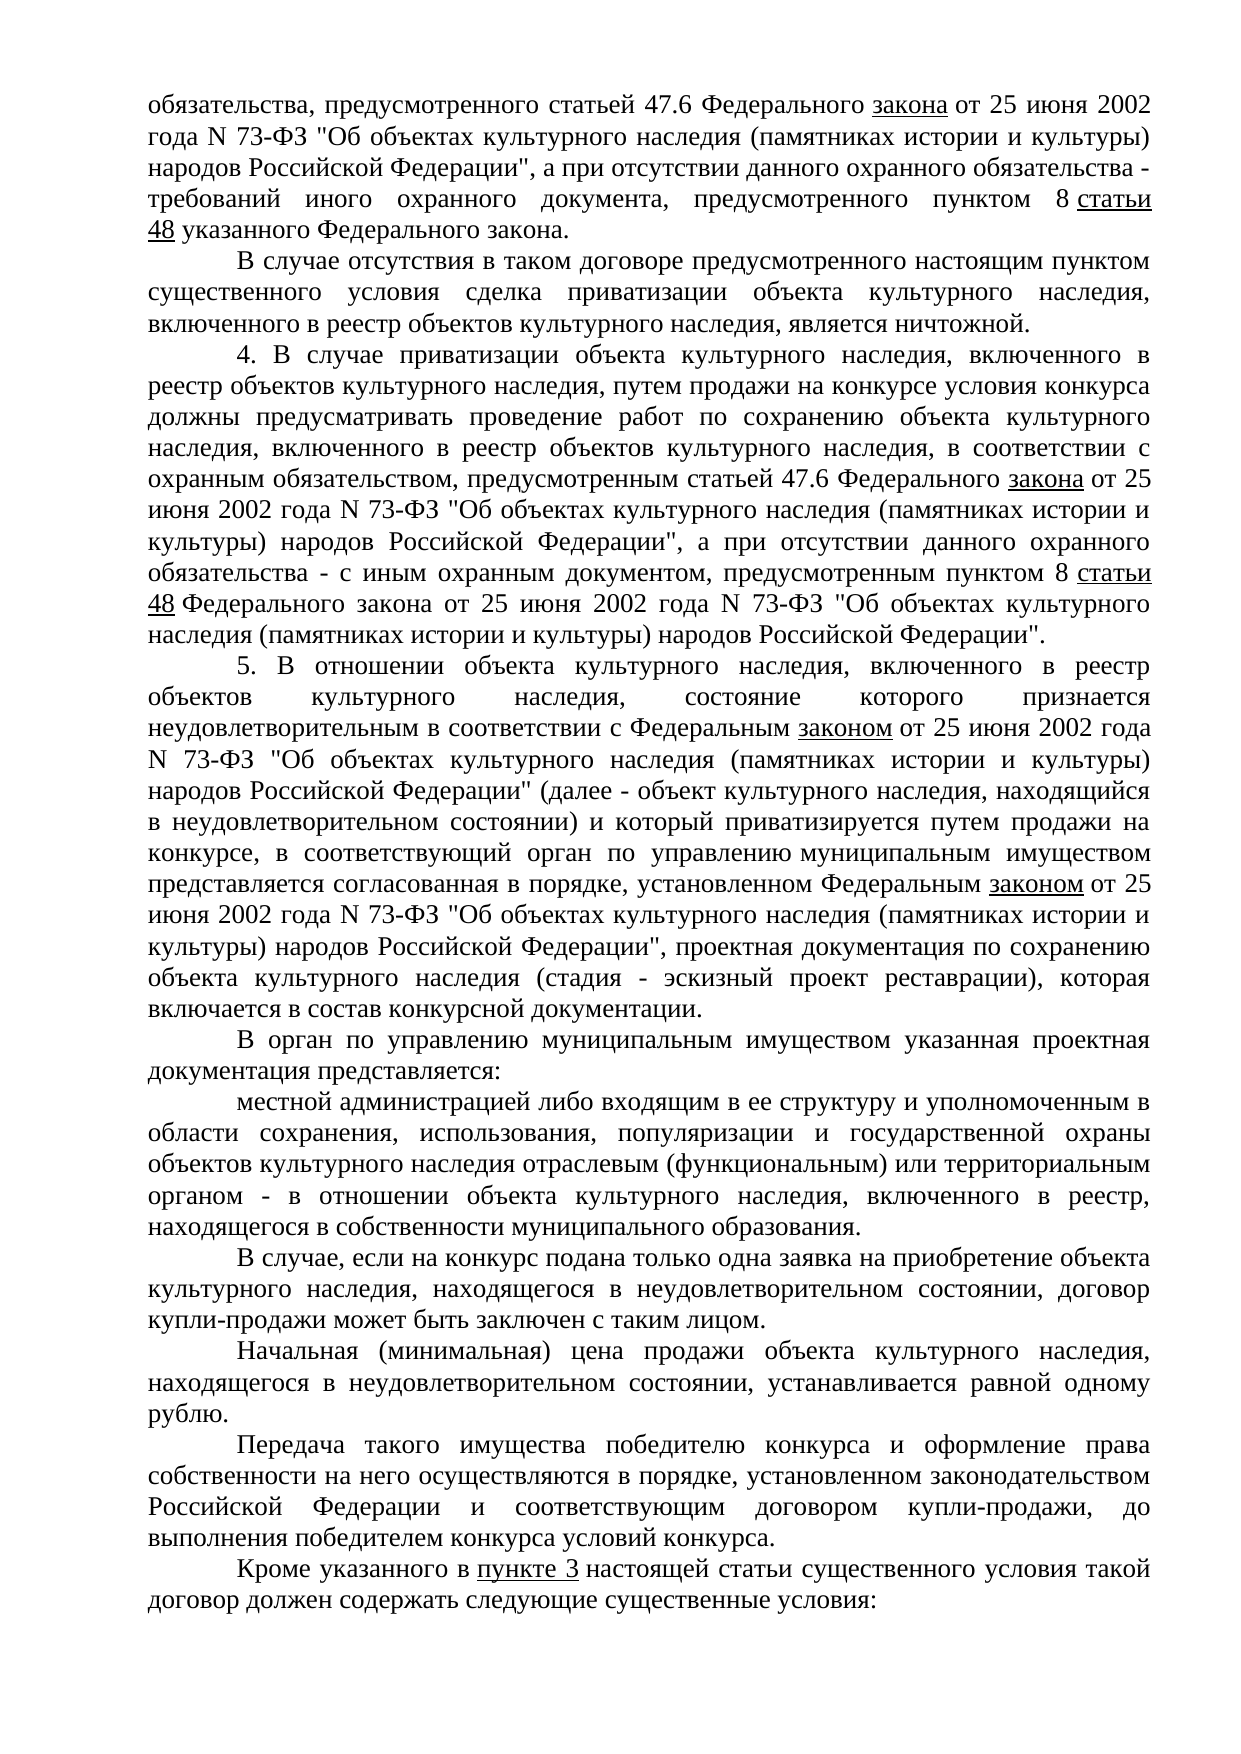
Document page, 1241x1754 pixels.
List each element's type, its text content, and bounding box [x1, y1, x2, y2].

text В орган по управлению муниципальным имуществом указанная проектная документация представляется: [148, 1023, 1152, 1085]
text 4. В случае приватизации объекта культурного наследия, включенного в реестр объектов культурного наследия, путем продажи на конкурсе условия конкурса должны предусматривать проведение работ по сохранению объекта культурного наследия, включенного в реестр объектов культурного наследия, в соответствии с охранным обязательством, предусмотренным статьей 47.6 Федерального закона от 25 июня 2002 года N 73-ФЗ "Об объектах культурного наследия (памятниках истории и культуры) народов Российской Федерации", а при отсутствии данного охранного обязательства - с иным охранным документом, предусмотренным пунктом 8 статьи 48 Федерального закона от 25 июня 2002 года N 73-ФЗ "Об объектах культурного наследия (памятниках истории и культуры) народов Российской Федерации". [148, 338, 1152, 649]
text В случае отсутствия в таком договоре предусмотренного настоящим пунктом существенного условия сделка приватизации объекта культурного наследия, включенного в реестр объектов культурного наследия, является ничтожной. [148, 244, 1152, 338]
text Кроме указанного в пункте 3 настоящей статьи существенного условия такой договор должен содержать следующие существенные условия: [148, 1552, 1152, 1615]
text 5. В отношении объекта культурного наследия, включенного в реестр объектов культурного наследия, состояние которого признается неудовлетворительным в соответствии с Федеральным законом от 25 июня 2002 года N 73-ФЗ "Об объектах культурного наследия (памятниках истории и культуры) народов Российской Федерации" (далее - объект культурного наследия, находящийся в неудовлетворительном состоянии) и который приватизируется путем продажи на конкурсе, в соответствующий орган по управлению муниципальным имуществом представляется согласованная в порядке, установленном Федеральным законом от 25 июня 2002 года N 73-ФЗ "Об объектах культурного наследия (памятниках истории и культуры) народов Российской Федерации", проектная документация по сохранению объекта культурного наследия (стадия - эскизный проект реставрации), которая включается в состав конкурсной документации. [148, 649, 1152, 1023]
text В случае, если на конкурс подана только одна заявка на приобретение объекта культурного наследия, находящегося в неудовлетворительном состоянии, договор купли-продажи может быть заключен с таким лицом. [148, 1241, 1152, 1334]
text Начальная (минимальная) цена продажи объекта культурного наследия, находящегося в неудовлетворительном состоянии, устанавливается равной одному рублю. [148, 1334, 1152, 1428]
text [148, 89, 1152, 244]
text Передача такого имущества победителю конкурса и оформление права собственности на него осуществляются в порядке, установленном законодательством Российской Федерации и соответствующим договором купли-продажи, до выполнения победителем конкурса условий конкурса. [148, 1428, 1152, 1552]
text местной администрацией либо входящим в ее структуру и уполномоченным в области сохранения, использования, популяризации и государственной охраны объектов культурного наследия отраслевым (функциональным) или территориальным органом - в отношении объекта культурного наследия, включенного в реестр, находящегося в собственности муниципального образования. [148, 1085, 1152, 1241]
